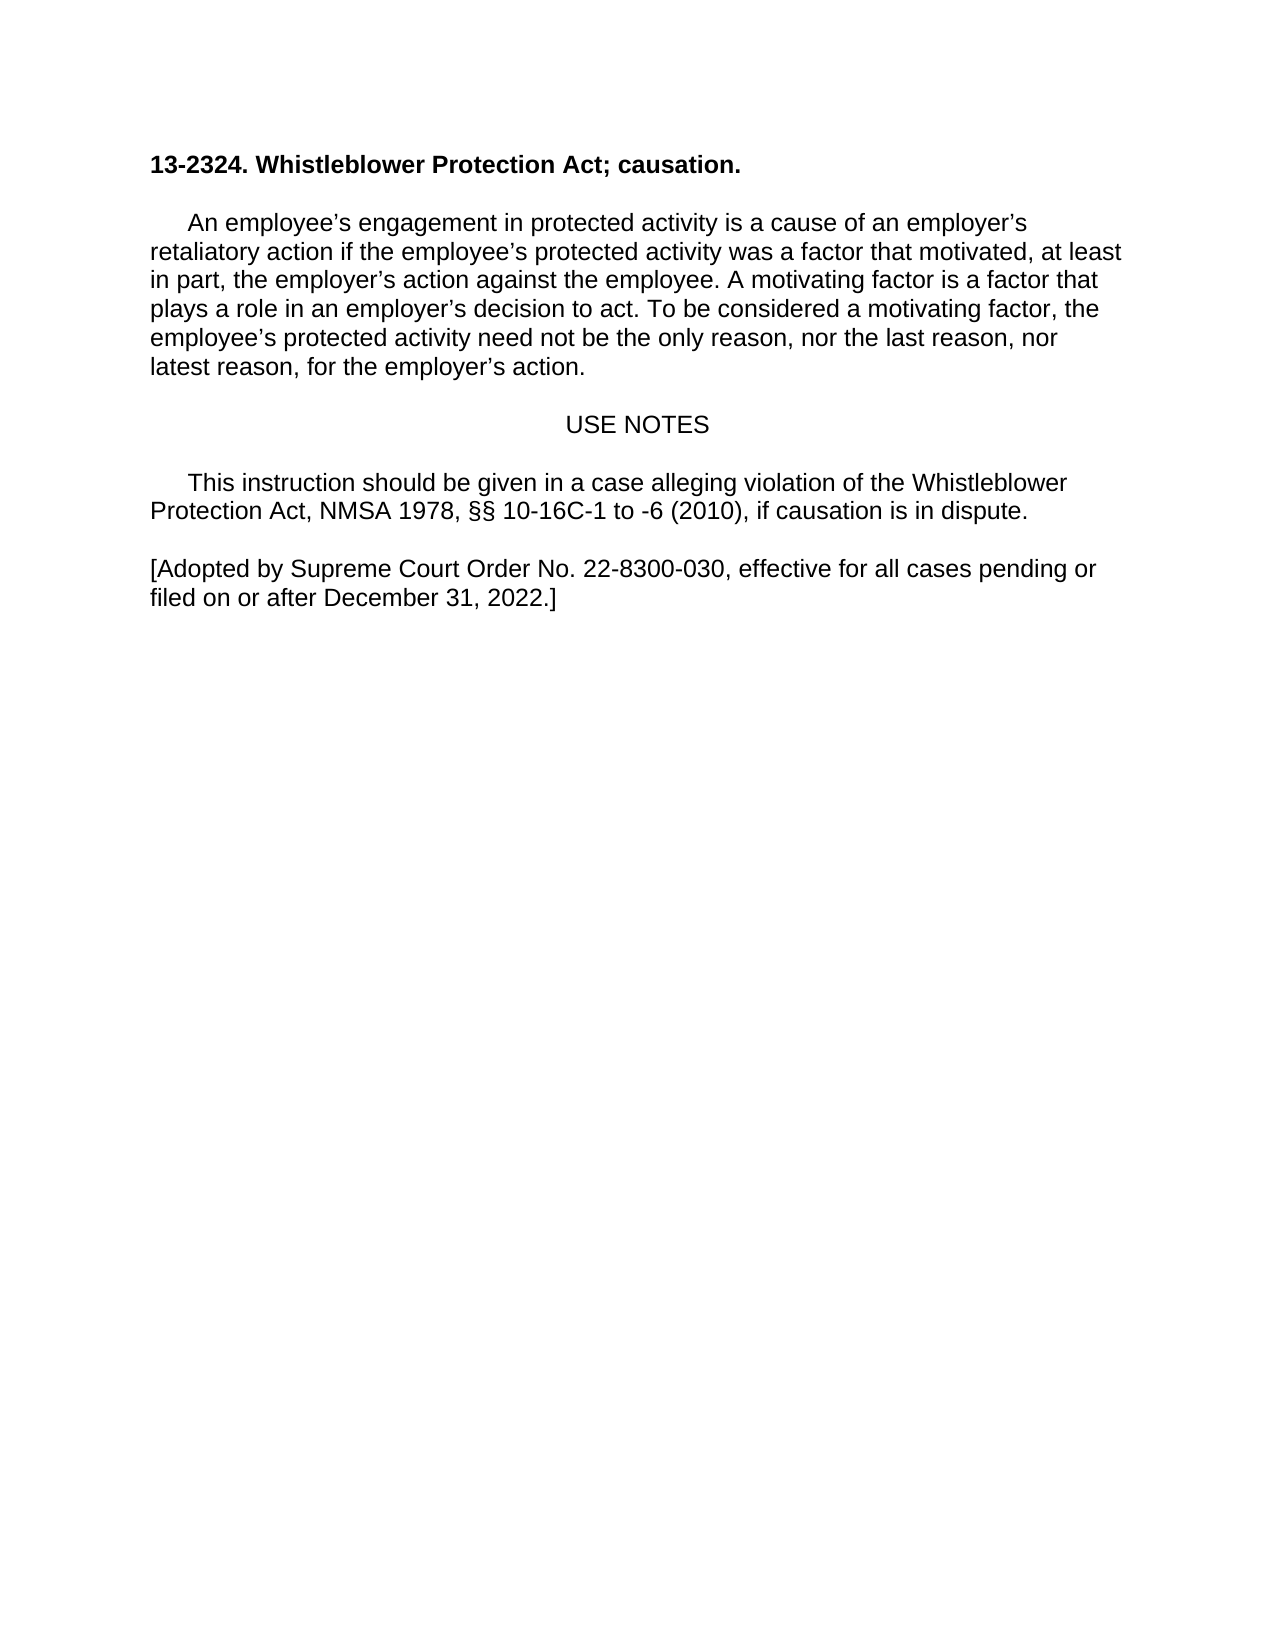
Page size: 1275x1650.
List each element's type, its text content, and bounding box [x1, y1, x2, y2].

text An employee’s engagement in protected activity is a cause of an employer’s retaliatory action if the employee’s protected activity was a factor that motivated, at least in part, the employer’s action against the employee. A motivating factor is a factor that plays a role in an employer’s decision to act. To be considered a motivating factor, the employee’s protected activity need not be the only reason, nor the last reason, nor latest reason, for the employer’s action. [150, 208, 1125, 380]
text This instruction should be given in a case alleging violation of the Whistleblower Protection Act, NMSA 1978, §§ 10-16C-1 to -6 (2010), if causation is in dispute. [150, 467, 1125, 525]
text 13-2324. Whistleblower Protection Act; causation. [150, 150, 1125, 179]
text [Adopted by Supreme Court Order No. 22-8300-030, effective for all cases pending or filed on or after December 31, 2022.] [150, 554, 1125, 612]
text USE NOTES [150, 409, 1125, 438]
